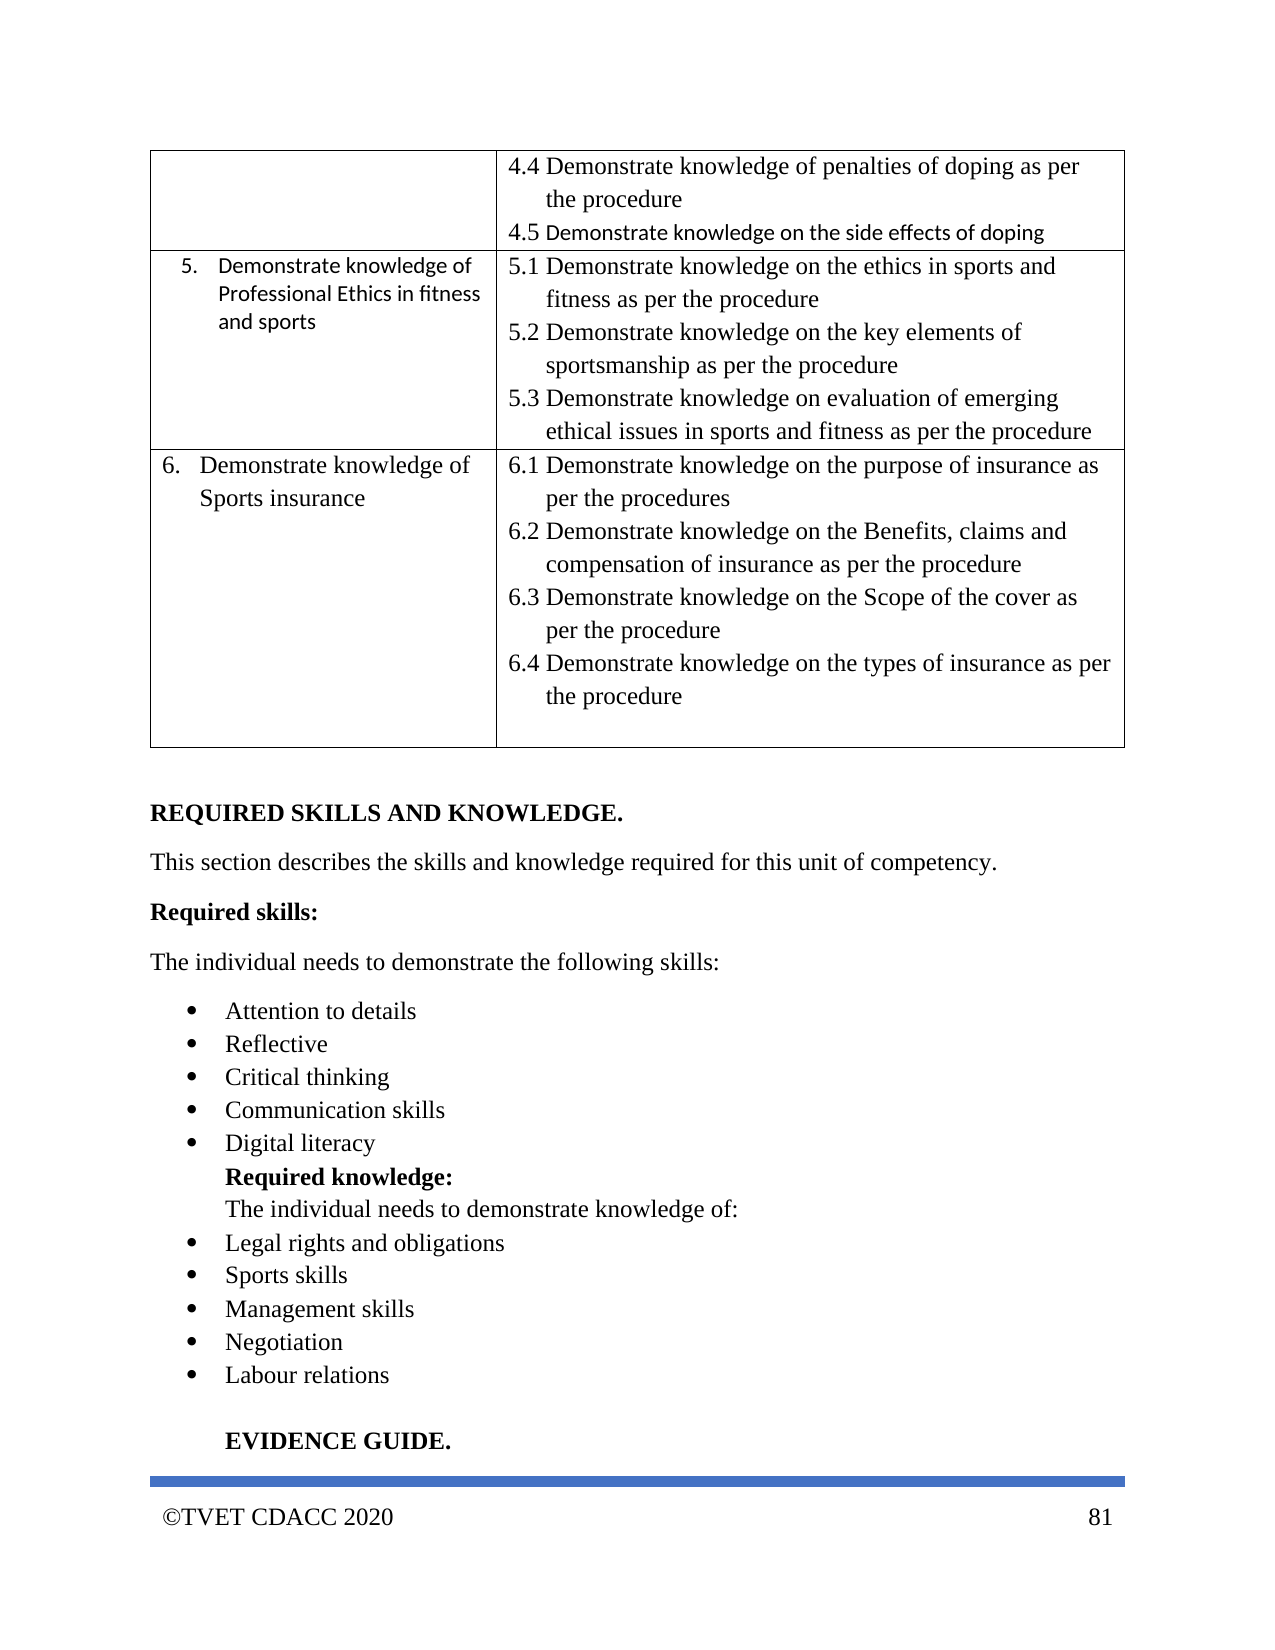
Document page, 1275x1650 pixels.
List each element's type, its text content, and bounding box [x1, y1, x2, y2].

table_cell Demonstrate knowledge of Professional Ethics in fitness and sports [151, 251, 496, 449]
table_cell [497, 151, 1124, 250]
list Sports skills [187, 1261, 1125, 1289]
text Required skills: [150, 897, 1125, 926]
text The individual needs to demonstrate the following skills: [150, 947, 1125, 976]
table_cell Demonstrate knowledge on the ethics in sports and fitness as per the procedure Demonstrate knowledge on the key elements of sportsmanship as per the procedure Demonstrate knowledge on evaluation of emerging ethical issues in sports and fitness as per the procedure [497, 251, 1124, 449]
list Digital literacy [187, 1128, 1125, 1157]
table_cell Demonstrate knowledge of Sports insurance [151, 450, 496, 747]
text REQUIRED SKILLS AND KNOWLEDGE. [150, 798, 1125, 826]
list Reflective [187, 1029, 1125, 1058]
list Critical thinking [187, 1062, 1125, 1091]
list Attention to details [187, 996, 1125, 1025]
text The individual needs to demonstrate knowledge of: [225, 1194, 1125, 1223]
list Negotiation [187, 1327, 1125, 1355]
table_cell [151, 151, 496, 250]
text Required knowledge: [225, 1162, 1125, 1190]
list Labour relations [187, 1360, 1125, 1388]
list Communication skills [187, 1096, 1125, 1124]
table_cell Demonstrate knowledge on the purpose of insurance as per the procedures Demonstrate knowledge on the Benefits, claims and compensation of insurance as per the procedure Demonstrate knowledge on the Scope of the cover as per the procedure Demonstrate knowledge on the types of insurance as per the procedure [497, 450, 1124, 747]
list Management skills [187, 1294, 1125, 1322]
list Legal rights and obligations [187, 1228, 1125, 1256]
text EVIDENCE GUIDE. [225, 1426, 1125, 1454]
text This section describes the skills and knowledge required for this unit of competency. [150, 847, 1125, 876]
